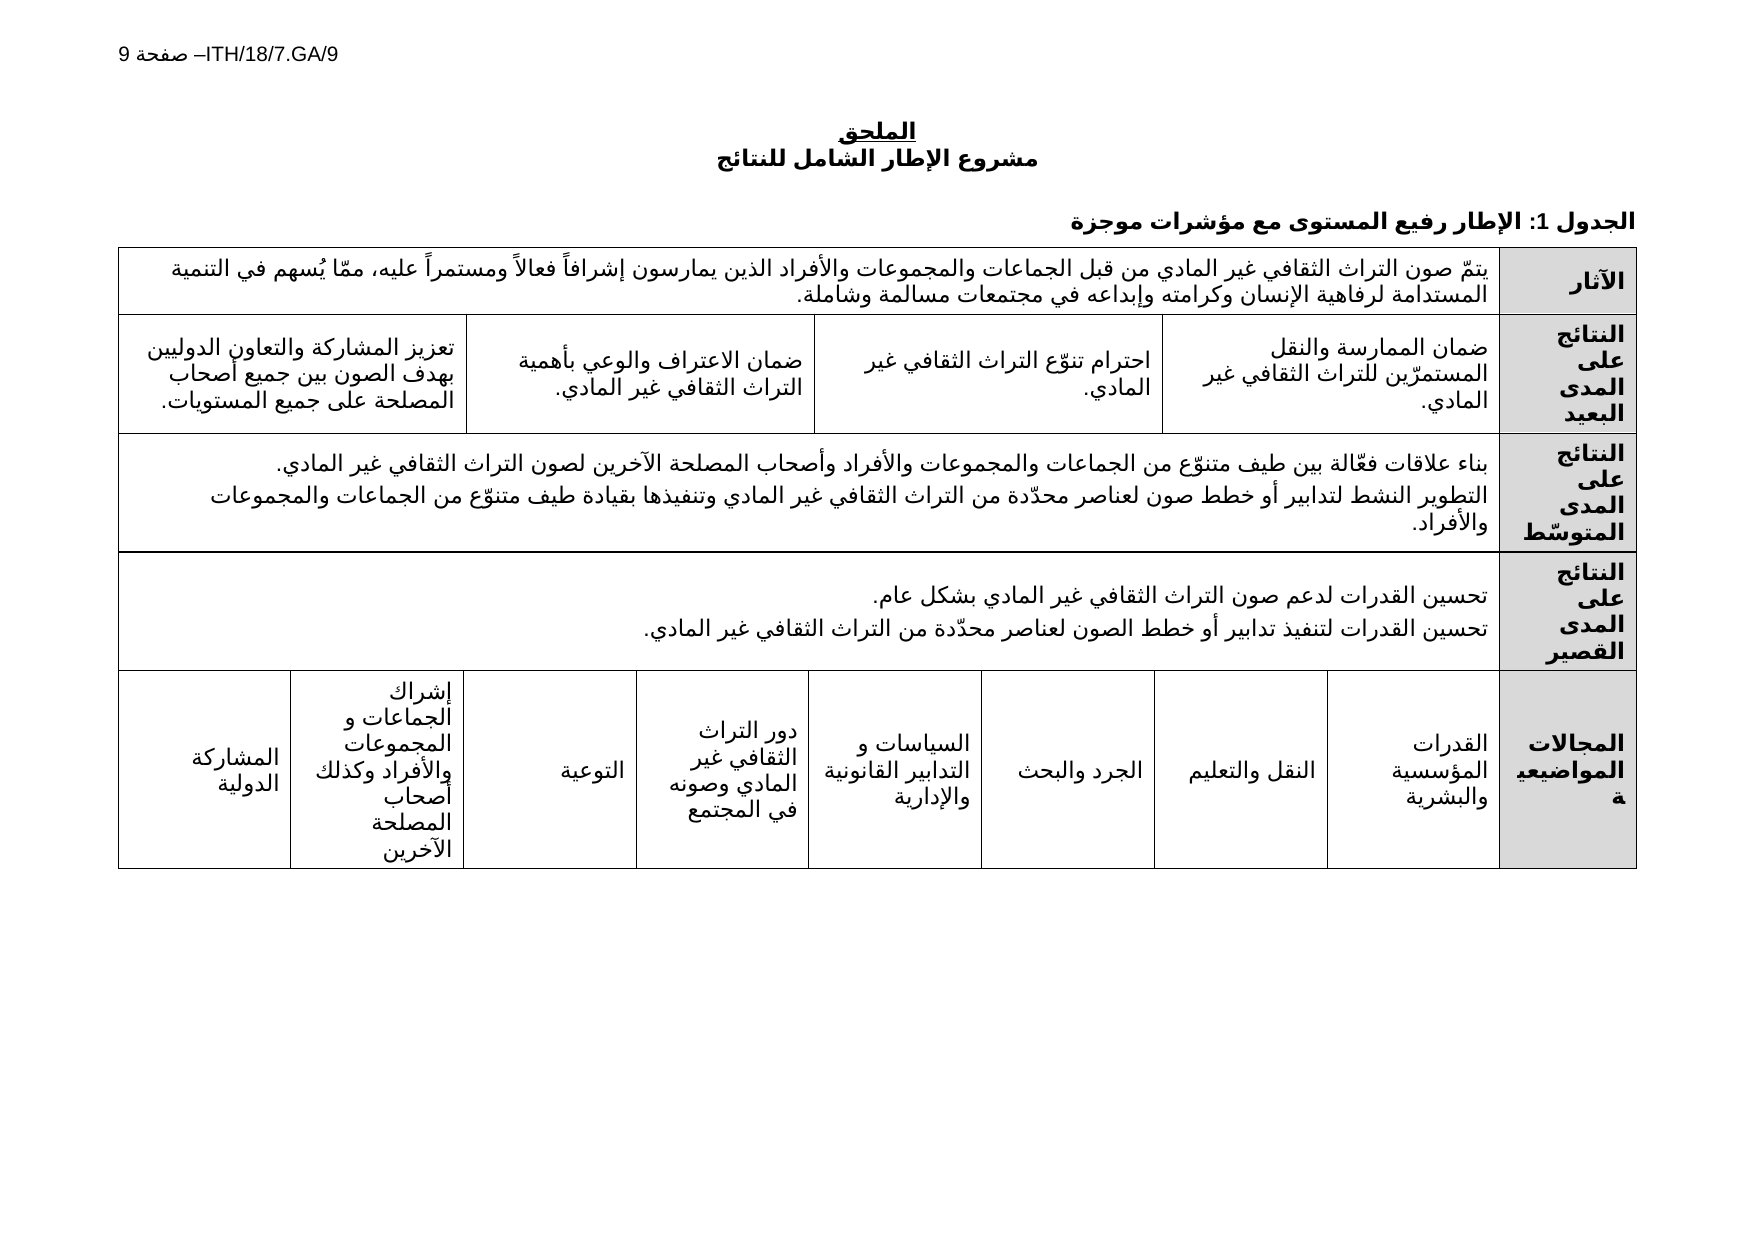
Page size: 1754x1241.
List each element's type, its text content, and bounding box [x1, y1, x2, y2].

table_cell دور التراث الثقافي غير المادي وصونه في المجتمع [637, 671, 808, 868]
table_cell المشاركة الدولية [119, 671, 290, 868]
table_cell التوعية [464, 671, 636, 868]
table_cell القدرات المؤسسية والبشرية [1328, 671, 1499, 868]
table_cell احترام تنوّع التراث الثقافي غير المادي. [815, 315, 1162, 432]
table_cell الجرد والبحث [982, 671, 1154, 868]
table_cell النتائج على المدى القصير [1500, 553, 1636, 670]
table_cell بناء علاقات فعّالة بين طيف متنوّع من الجماعات والمجموعات والأفراد وأصحاب المصلحة الآخرين لصون التراث الثقافي غير المادي. التطوير النشط لتدابير أو خطط صون لعناصر محدّدة من التراث الثقافي غير المادي وتنفيذها بقيادة طيف متنوّع من الجماعات والمجموعات والأفراد. [119, 434, 1499, 551]
text الجدول 1: الإطار رفيع المستوى مع مؤشرات موجزة [118, 208, 1636, 235]
table_cell إشراك الجماعات و المجموعات والأفراد وكذلك أصحاب المصلحة الآخرين [291, 671, 463, 868]
table_cell تحسين القدرات لدعم صون التراث الثقافي غير المادي بشكل عام. تحسين القدرات لتنفيذ تدابير أو خطط الصون لعناصر محدّدة من التراث الثقافي غير المادي. [119, 553, 1499, 670]
text مشروع الإطار الشامل للنتائج [118, 144, 1636, 171]
table_cell النتائج على المدى المتوسّط [1500, 434, 1636, 551]
table_cell السياسات و التدابير القانونية والإدارية [809, 671, 981, 868]
table_cell تعزيز المشاركة والتعاون الدوليين بهدف الصون بين جميع أصحاب المصلحة على جميع المستويات. [119, 315, 466, 432]
text الملحق [118, 118, 1636, 144]
table_cell ضمان الممارسة والنقل المستمرّين للتراث الثقافي غير المادي. [1163, 315, 1499, 432]
table_cell ضمان الاعتراف والوعي بأهمية التراث الثقافي غير المادي. [467, 315, 814, 432]
table_header الآثار [1500, 248, 1636, 313]
table_cell المجالات المواضيعية [1500, 671, 1636, 868]
table_cell النقل والتعليم [1155, 671, 1327, 868]
table_header يتمّ صون التراث الثقافي غير المادي من قبل الجماعات والمجموعات والأفراد الذين يمارسون إشرافاً فعالاً ومستمراً عليه، ممّا يُسهم في التنمية المستدامة لرفاهية الإنسان وكرامته وإبداعه في مجتمعات مسالمة وشاملة. [119, 248, 1499, 313]
table_cell النتائج على المدى البعيد [1500, 315, 1636, 432]
